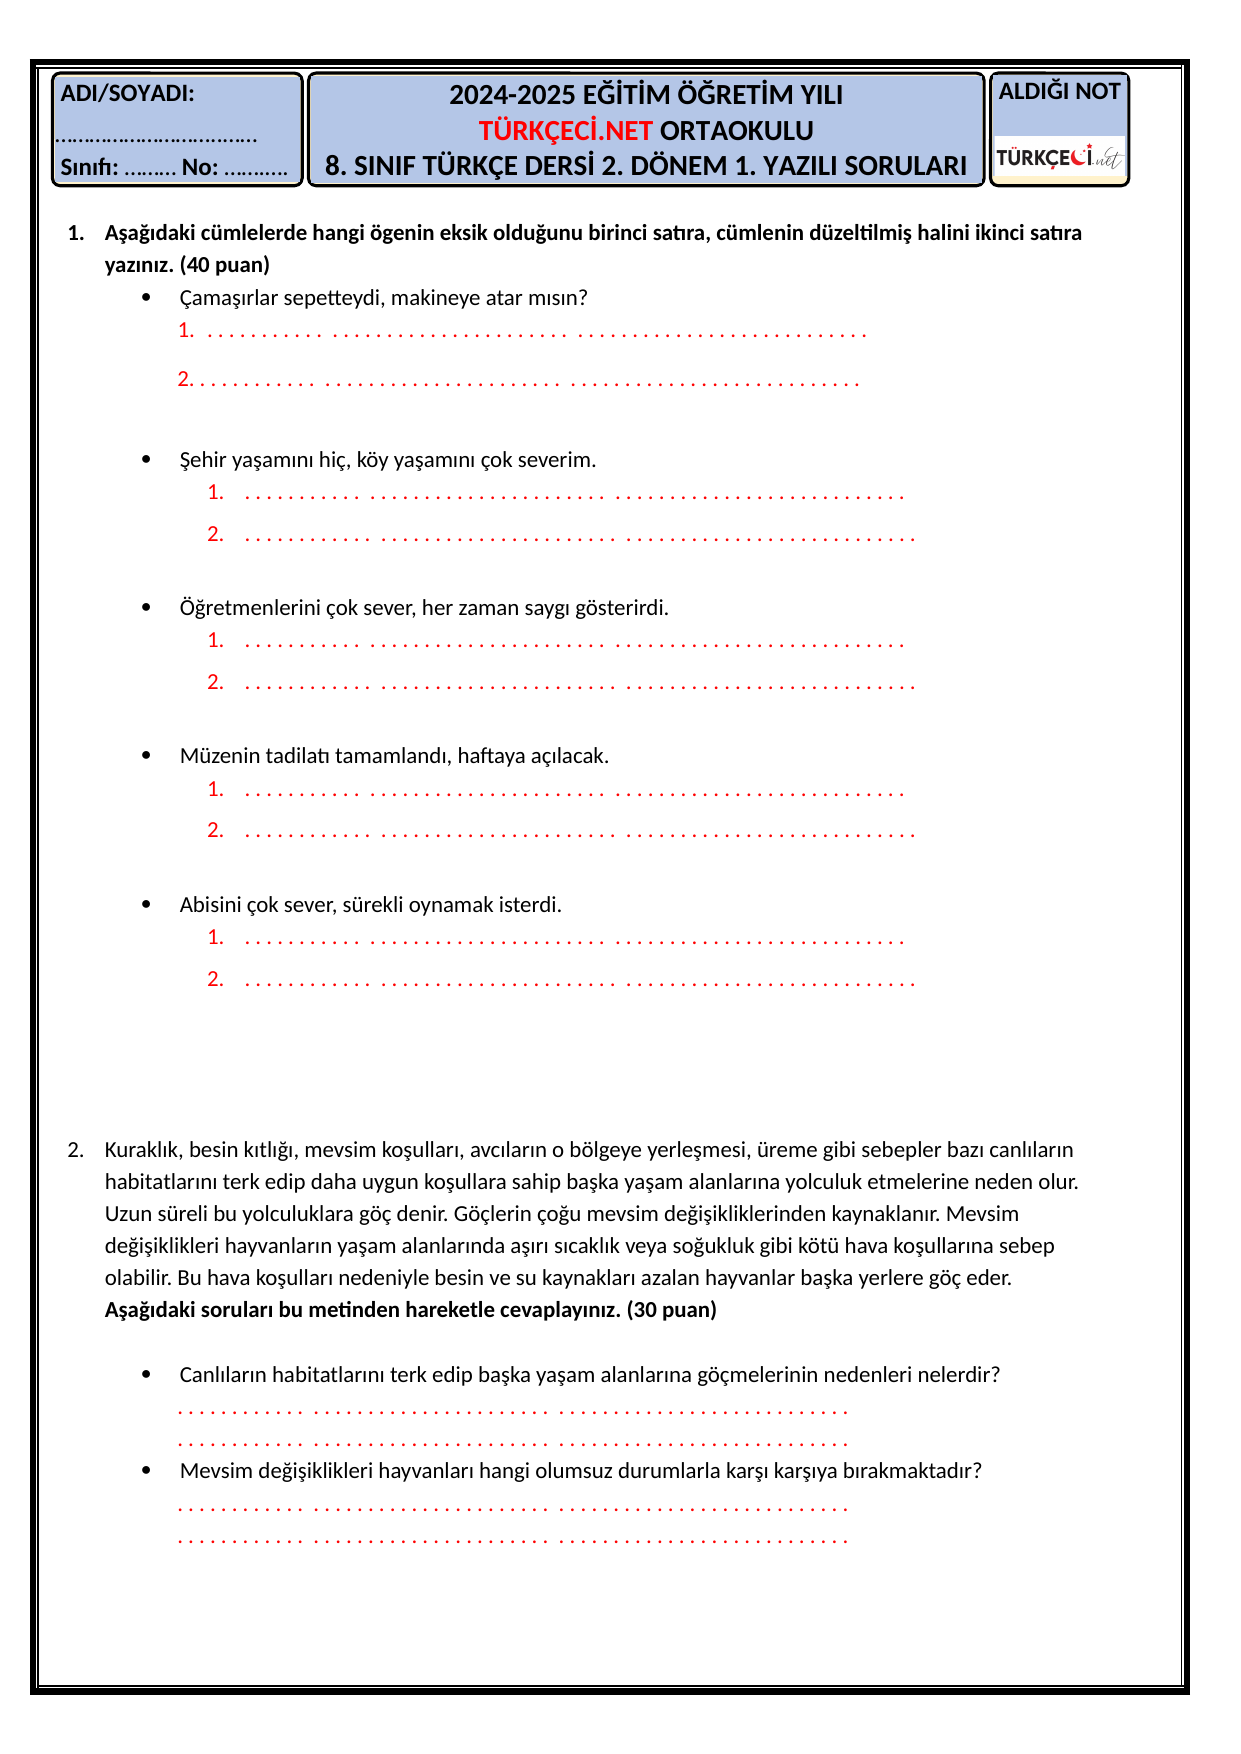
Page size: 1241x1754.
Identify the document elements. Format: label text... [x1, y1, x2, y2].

list . . . . . . . . . . . . . . . . . . . . . . . . . . . . . . . . . . . . . . . . . . . . . . . . . . . . . . . . . . . . . [207, 964, 1107, 992]
picture [994, 136, 1125, 176]
list . . . . . . . . . . . . . . . . . . . . . . . . . . . . . . . . . . . . . . . . . . . . . . . . . . . . . . . . . . . . . [104, 1521, 1107, 1549]
list Müzenin tadilatı tamamlandı, haftaya açılacak. [142, 741, 1107, 769]
list . . . . . . . . . . . . . . . . . . . . . . . . . . . . . . . . . . . . . . . . . . . . . . . . . . . . . . . . . . . . [207, 922, 1107, 950]
list Abisini çok sever, sürekli oynamak isterdi. [142, 890, 1107, 918]
list Kuraklık, besin kıtlığı, mevsim koşulları, avcıların o bölgeye yerleşmesi, üreme gibi sebepler bazı canlıların habitatlarını terk edip daha uygun koşullara sahip başka yaşam alanlarına yolculuk etmelerine neden olur. Uzun süreli bu yolculuklara göç denir. Göçlerin çoğu mevsim değişikliklerinden kaynaklanır. Mevsim değişiklikleri hayvanların yaşam alanlarında aşırı sıcaklık veya soğukluk gibi kötü hava koşullarına sebep olabilir. Bu hava koşulları nedeniyle besin ve su kaynakları azalan hayvanlar başka yerlere göç eder. [67, 1135, 1107, 1291]
list Şehir yaşamını hiç, köy yaşamını çok severim. [142, 445, 1107, 473]
list Aşağıdaki soruları bu metinden hareketle cevaplayınız. (30 puan) [104, 1296, 1107, 1324]
list Mevsim değişiklikleri hayvanları hangi olumsuz durumlarla karşı karşıya bırakmaktadır? [142, 1457, 1107, 1484]
list . . . . . . . . . . . . . . . . . . . . . . . . . . . . . . . . . . . . . . . . . . . . . . . . . . . . . . . . . . . . [207, 774, 1107, 802]
list . . . . . . . . . . . . . . . . . . . . . . . . . . . . . . . . . . . . . . . . . . . . . . . . . . . . . . . . . . . . . [207, 667, 1107, 695]
list Aşağıdaki cümlelerde hangi ögenin eksik olduğunu birinci satıra, cümlenin düzeltilmiş halini ikinci satıra yazınız. (40 puan) [67, 218, 1107, 278]
list . . . . . . . . . . . . . . . . . . . . . . . . . . . . . . . . . . . . . . . . . . . . . . . . . . . . . . . . . . . . . [104, 1489, 1107, 1517]
list . . . . . . . . . . . . . . . . . . . . . . . . . . . . . . . . . . . . . . . . . . . . . . . . . . . . . . . . . . . . [177, 315, 1107, 343]
list Öğretmenlerini çok sever, her zaman saygı gösterirdi. [142, 593, 1107, 621]
list . . . . . . . . . . . . . . . . . . . . . . . . . . . . . . . . . . . . . . . . . . . . . . . . . . . . . . . . . . . . . [207, 519, 1107, 547]
list . . . . . . . . . . . . . . . . . . . . . . . . . . . . . . . . . . . . . . . . . . . . . . . . . . . . . . . . . . . . [207, 477, 1107, 505]
list . . . . . . . . . . . . . . . . . . . . . . . . . . . . . . . . . . . . . . . . . . . . . . . . . . . . . . . . . . . . . [104, 1392, 1107, 1420]
list . . . . . . . . . . . . . . . . . . . . . . . . . . . . . . . . . . . . . . . . . . . . . . . . . . . . . . . . . . . . . [207, 816, 1107, 844]
list . . . . . . . . . . . . . . . . . . . . . . . . . . . . . . . . . . . . . . . . . . . . . . . . . . . . . . . . . . . . [207, 625, 1107, 653]
list Canlıların habitatlarını terk edip başka yaşam alanlarına göçmelerinin nedenleri nelerdir? [142, 1360, 1107, 1388]
text 2. . . . . . . . . . . . . . . . . . . . . . . . . . . . . . . . . . . . . . . . . . . . . . . . . . . . . . . . . . . . . [103, 364, 1107, 392]
list . . . . . . . . . . . . . . . . . . . . . . . . . . . . . . . . . . . . . . . . . . . . . . . . . . . . . . . . . . . . . [104, 1424, 1107, 1452]
list Çamaşırlar sepetteydi, makineye atar mısın? [142, 283, 1107, 311]
